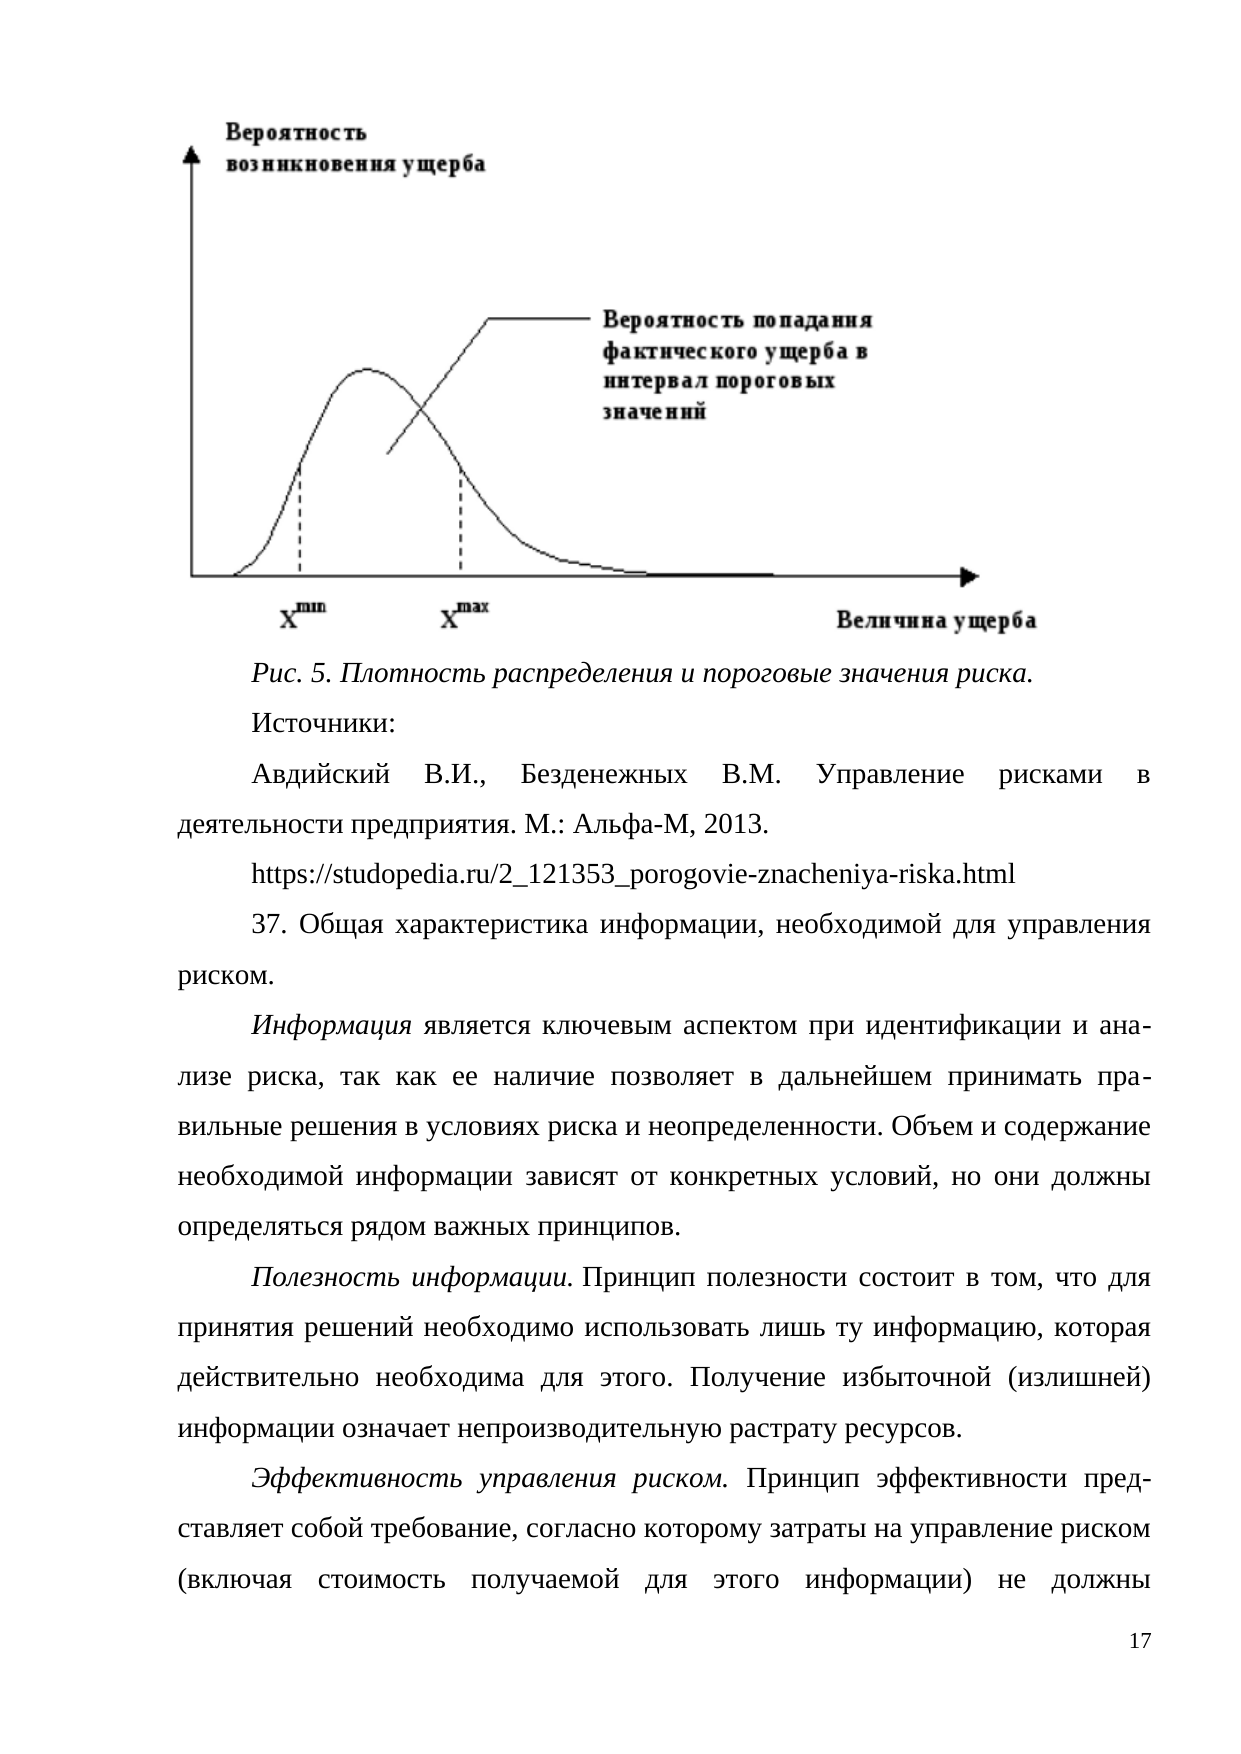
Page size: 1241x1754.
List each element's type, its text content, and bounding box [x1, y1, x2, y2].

text Источники: [177, 705, 1152, 739]
text 37. Общая характеристика информации, необходимой для управления риском. [177, 907, 1152, 991]
text Полезность информации. Принцип полезности состоит в том, что для принятия решений необходимо использовать лишь ту информацию, которая действительно необходима для этого. Получение избыточной (излишней) информации означает непроизводительную растрату ресурсов. [177, 1259, 1152, 1443]
text Рис. 5. Плотность распределения и пороговые значения риска. [177, 655, 1152, 689]
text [177, 1460, 1152, 1594]
picture [177, 118, 1044, 642]
text Авдийский В.И., Безденежных В.М. Управление рисками в деятельности предприятия. М.: Альфа-М, 2013. [177, 756, 1152, 839]
text Информация является ключевым аспектом при идентификации и анализе риска, так как ее наличие позволяет в дальнейшем принимать правильные решения в условиях риска и неопределенности. Объем и содержание необходимой информации зависят от конкретных условий, но они должны определяться рядом важных принципов. [177, 1007, 1152, 1242]
text https://studopedia.ru/2_121353_porogovie-znacheniya-riska.html [177, 856, 1152, 890]
